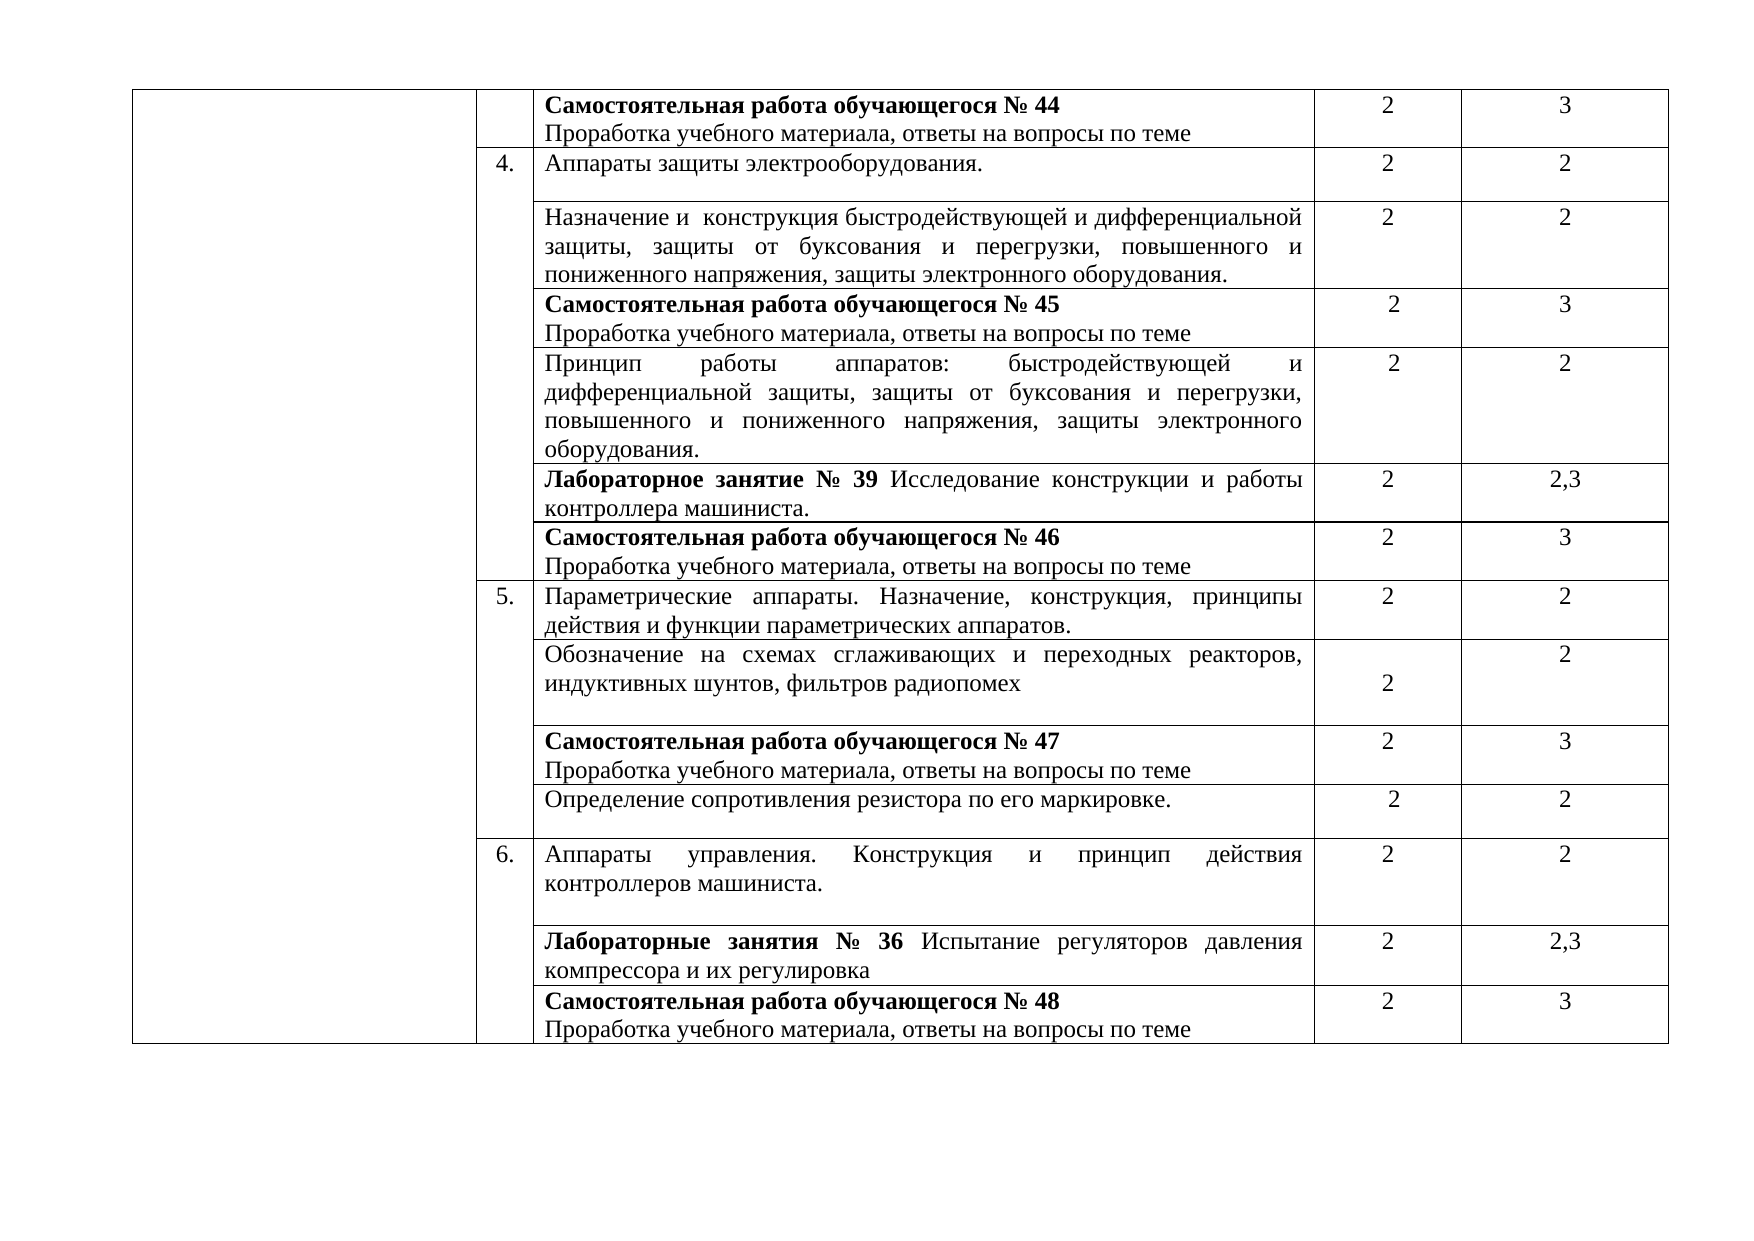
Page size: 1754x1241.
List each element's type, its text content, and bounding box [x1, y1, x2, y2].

table_cell 2 [1315, 289, 1461, 347]
table_cell 2 [1315, 839, 1461, 925]
table_cell 2 [1315, 523, 1461, 580]
table_cell Параметрические аппараты. Назначение, конструкция, принципы действия и функции параметрических аппаратов. [534, 581, 1314, 638]
table_cell Назначение и конструкция быстродействующей и дифференциальной защиты, защиты от буксования и перегрузки, повышенного и пониженного напряжения, защиты электронного оборудования. [534, 202, 1314, 288]
table_cell 5. [477, 581, 533, 838]
table_cell 2 [1462, 148, 1668, 201]
table_cell 2 [1462, 581, 1668, 638]
table_cell 3 [1462, 289, 1668, 347]
table_cell 2 [1315, 785, 1461, 838]
table_cell 2 [1315, 726, 1461, 783]
table_cell 2 [1462, 785, 1668, 838]
table_cell 2 [1462, 640, 1668, 725]
table_cell 2 [1462, 202, 1668, 288]
table_cell 3 [1462, 986, 1668, 1043]
table_cell Определение сопротивления резистора по его маркировке. [534, 785, 1314, 838]
table_cell 3 [1462, 726, 1668, 783]
table_cell 2 [1315, 464, 1461, 521]
table_cell 2 [1315, 202, 1461, 288]
table_cell 3 [1462, 90, 1668, 147]
table_cell Самостоятельная работа обучающегося № 48 Проработка учебного материала, ответы на вопросы по теме [534, 986, 1314, 1043]
table_cell Самостоятельная работа обучающегося № 44 Проработка учебного материала, ответы на вопросы по теме [534, 90, 1314, 147]
table_cell Самостоятельная работа обучающегося № 46 Проработка учебного материала, ответы на вопросы по теме [534, 523, 1314, 580]
table_cell Обозначение на схемах сглаживающих и переходных реакторов, индуктивных шунтов, фильтров радиопомех [534, 640, 1314, 725]
table_cell 2 [1462, 348, 1668, 463]
table_cell Лабораторное занятие № 39 Исследование конструкции и работы контроллера машиниста. [534, 464, 1314, 521]
table_cell 2,3 [1462, 464, 1668, 521]
table_cell 2 [1315, 90, 1461, 147]
table_cell 2 [1315, 640, 1461, 725]
table_cell 2 [1462, 839, 1668, 925]
table_cell 2,3 [1462, 926, 1668, 985]
table_cell 2 [1315, 581, 1461, 638]
table_cell 4. [477, 148, 533, 580]
table_cell 2 [1315, 926, 1461, 985]
table_cell Самостоятельная работа обучающегося № 47 Проработка учебного материала, ответы на вопросы по теме [534, 726, 1314, 783]
table_cell Аппараты защиты электрооборудования. [534, 148, 1314, 201]
table_cell 2 [1315, 986, 1461, 1043]
table_cell 3 [1462, 523, 1668, 580]
table_cell Аппараты управления. Конструкция и принцип действия контроллеров машиниста. [534, 839, 1314, 925]
table_cell 6. [477, 839, 533, 1043]
table_cell Самостоятельная работа обучающегося № 45 Проработка учебного материала, ответы на вопросы по теме [534, 289, 1314, 347]
table_cell 2 [1315, 148, 1461, 201]
table_cell Принцип работы аппаратов: быстродействующей и дифференциальной защиты, защиты от буксования и перегрузки, повышенного и пониженного напряжения, защиты электронного оборудования. [534, 348, 1314, 463]
table_cell Лабораторные занятия № 36 Испытание регуляторов давления компрессора и их регулировка [534, 926, 1314, 985]
table_cell 2 [1315, 348, 1461, 463]
